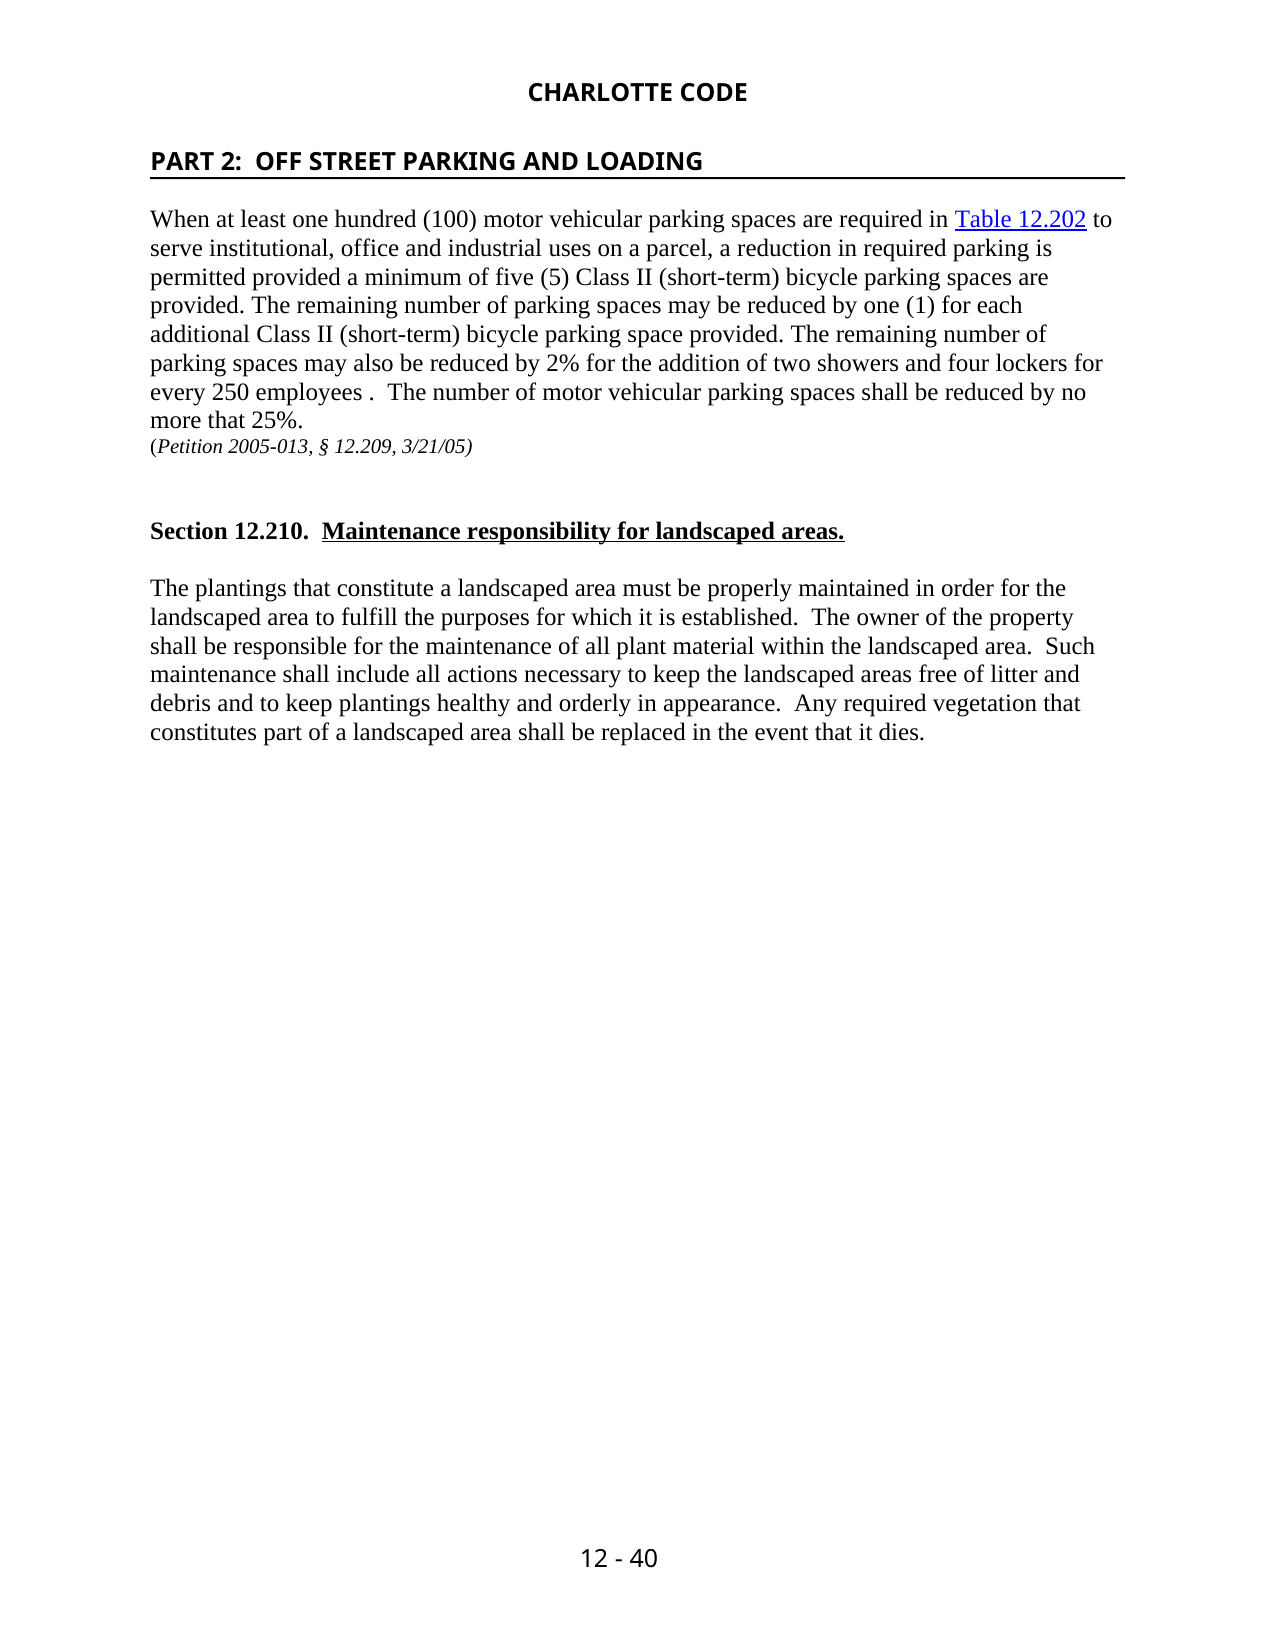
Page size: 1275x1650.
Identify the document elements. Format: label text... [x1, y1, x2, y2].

text When at least one hundred (100) motor vehicular parking spaces are required in Table 12.202 to serve institutional, office and industrial uses on a parcel, a reduction in required parking is permitted provided a minimum of five (5) Class II (short-term) bicycle parking spaces are provided. The remaining number of parking spaces may be reduced by one (1) for each additional Class II (short-term) bicycle parking space provided. The remaining number of parking spaces may also be reduced by 2% for the addition of two showers and four lockers for every 250 employees . The number of motor vehicular parking spaces shall be reduced by no more that 25%. [150, 204, 1125, 434]
text The plantings that constitute a landscaped area must be properly maintained in order for the landscaped area to fulfill the purposes for which it is established. The owner of the property shall be responsible for the maintenance of all plant material within the landscaped area. Such maintenance shall include all actions necessary to keep the landscaped areas free of litter and debris and to keep plantings healthy and orderly in appearance. Any required vegetation that constitutes part of a landscaped area shall be replaced in the event that it dies. [150, 573, 1125, 746]
text Section 12.210. Maintenance responsibility for landscaped areas. [150, 516, 1125, 544]
text (Petition 2005-013, § 12.209, 3/21/05) [150, 434, 1125, 458]
